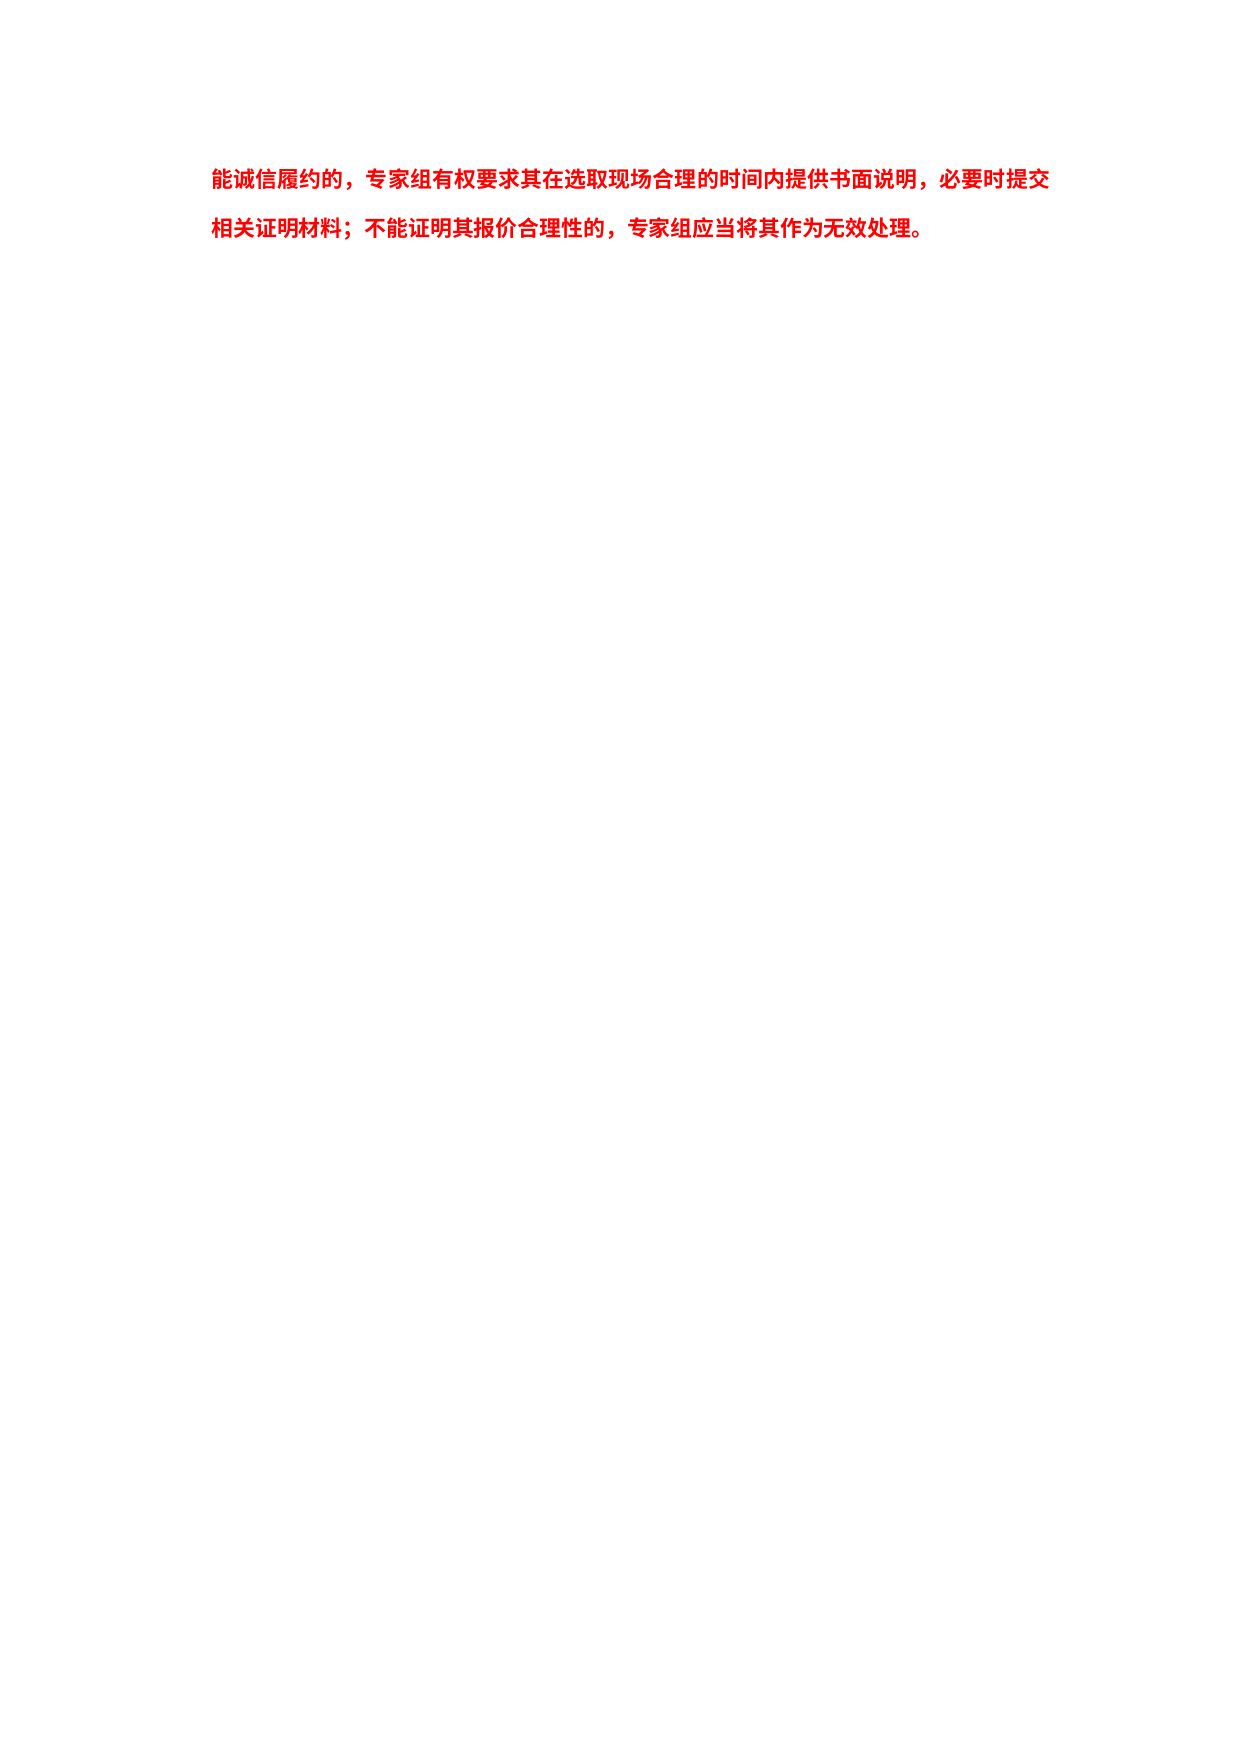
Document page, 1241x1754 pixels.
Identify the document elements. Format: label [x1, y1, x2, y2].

list [187, 162, 1053, 243]
